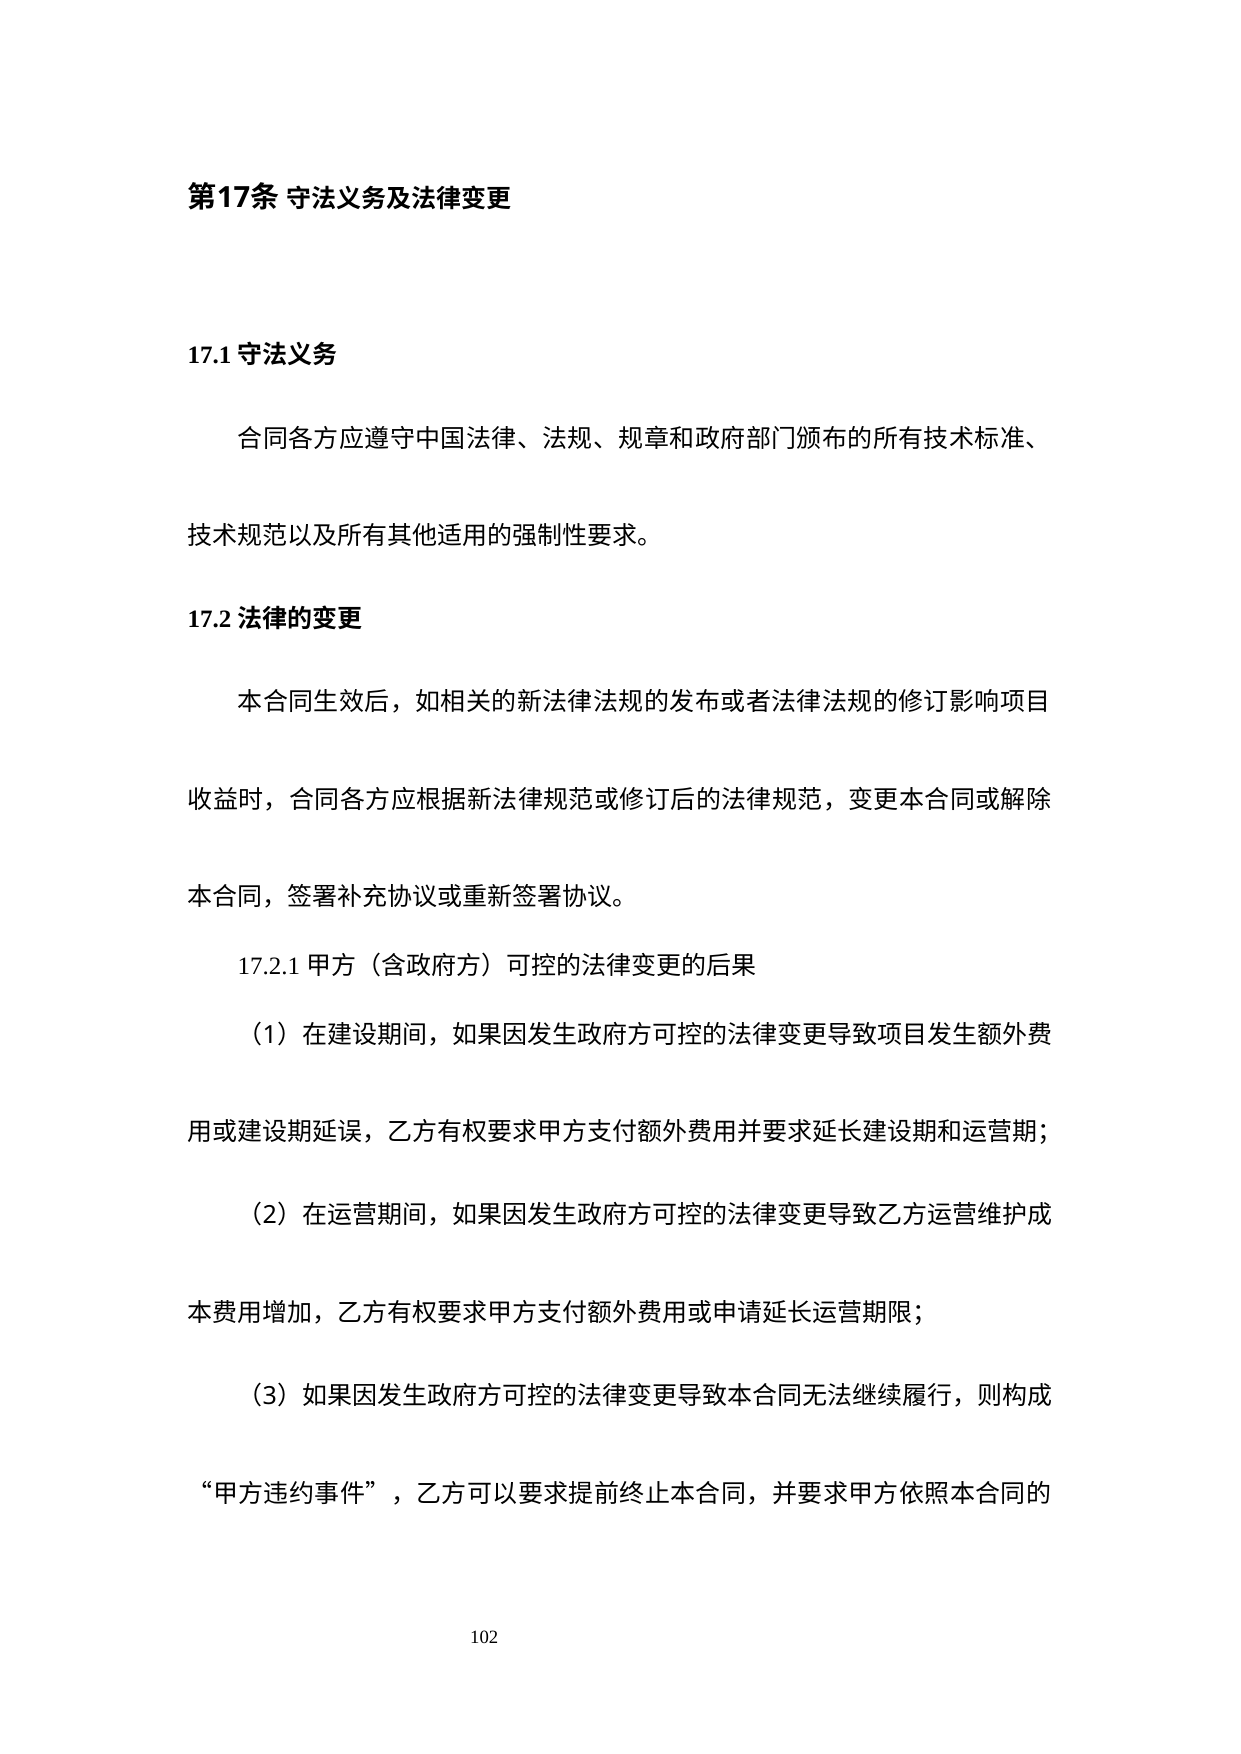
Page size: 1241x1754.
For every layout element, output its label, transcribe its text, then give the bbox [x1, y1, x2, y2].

text 本合同生效后，如相关的新法律法规的发布或者法律法规的修订影响项目收益时，合同各方应根据新法律规范或修订后的法律规范，变更本合同或解除本合同，签署补充协议或重新签署协议。 [187, 667, 1053, 927]
list 法律的变更 [187, 584, 1053, 649]
text 合同各方应遵守中国法律、法规、规章和政府部门颁布的所有技术标准、技术规范以及所有其他适用的强制性要求。 [187, 404, 1053, 566]
text （2）在运营期间，如果因发生政府方可控的法律变更导致乙方运营维护成本费用增加，乙方有权要求甲方支付额外费用或申请延长运营期限； [187, 1181, 1053, 1343]
list 守法义务 [187, 321, 1053, 386]
list 甲方（含政府方）可控的法律变更的后果 [187, 946, 1053, 982]
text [187, 1361, 1053, 1524]
text （1）在建设期间，如果因发生政府方可控的法律变更导致项目发生额外费用或建设期延误，乙方有权要求甲方支付额外费用并要求延长建设期和运营期； [187, 1000, 1053, 1162]
list 守法义务及法律变更 [187, 162, 1053, 227]
